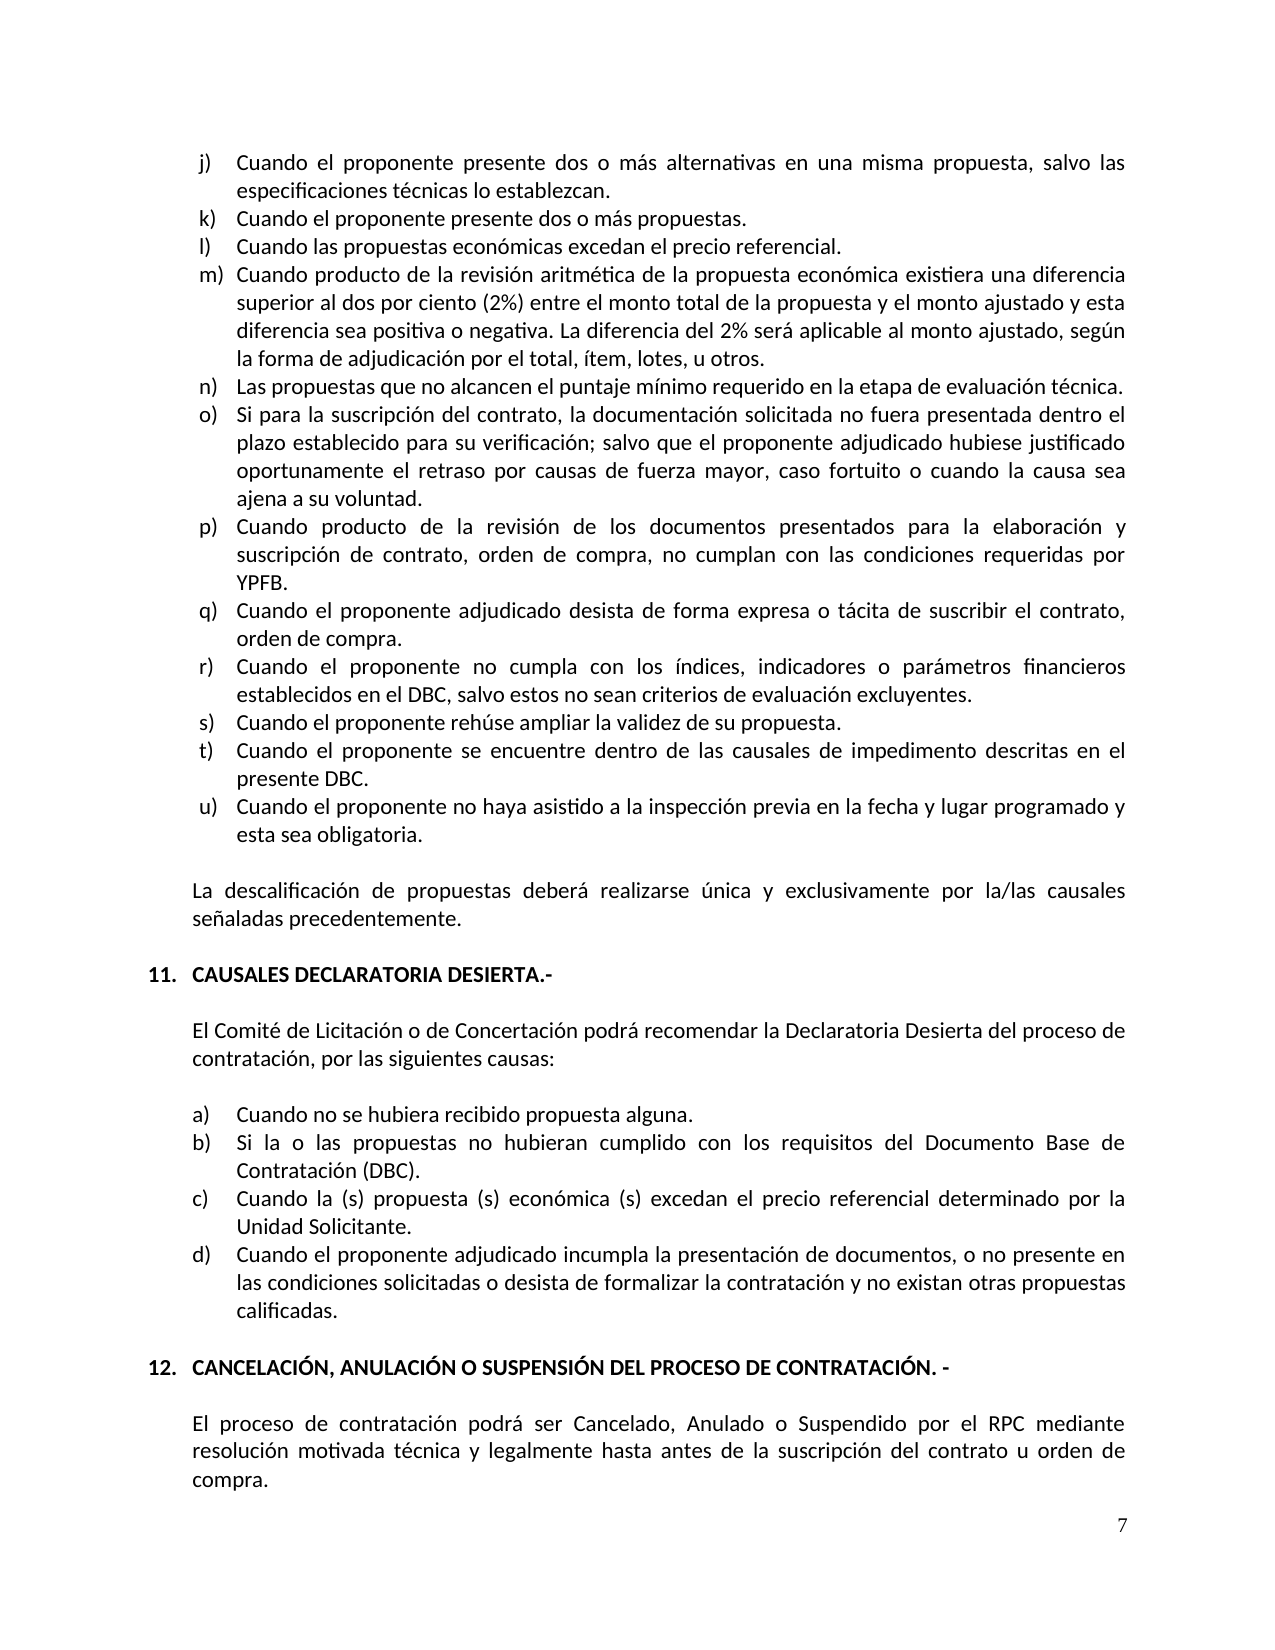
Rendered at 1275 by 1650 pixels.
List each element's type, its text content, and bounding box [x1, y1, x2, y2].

text El Comité de Licitación o de Concertación podrá recomendar la Declaratoria Desierta del proceso de contratación, por las siguientes causas: [192, 1016, 1127, 1072]
list Cuando el proponente no cumpla con los índices, indicadores o parámetros financieros establecidos en el DBC, salvo estos no sean criterios de evaluación excluyentes. [199, 652, 1127, 708]
list Cuando el proponente se encuentre dentro de las causales de impedimento descritas en el presente DBC. [199, 736, 1127, 792]
list Cuando las propuestas económicas excedan el precio referencial. [199, 232, 1127, 260]
list Cuando el proponente presente dos o más propuestas. [199, 204, 1127, 232]
list Si la o las propuestas no hubieran cumplido con los requisitos del Documento Base de Contratación (DBC). [192, 1128, 1127, 1184]
list Cuando el proponente rehúse ampliar la validez de su propuesta. [199, 708, 1127, 736]
list Cuando la (s) propuesta (s) económica (s) excedan el precio referencial determinado por la Unidad Solicitante. [192, 1184, 1127, 1241]
list Cuando el proponente presente dos o más alternativas en una misma propuesta, salvo las especificaciones técnicas lo establezcan. [199, 148, 1127, 204]
list Cuando producto de la revisión de los documentos presentados para la elaboración y suscripción de contrato, orden de compra, no cumplan con las condiciones requeridas por YPFB. [199, 512, 1127, 596]
list Cuando el proponente adjudicado desista de forma expresa o tácita de suscribir el contrato, orden de compra. [199, 596, 1127, 652]
list Las propuestas que no alcancen el puntaje mínimo requerido en la etapa de evaluación técnica. [199, 372, 1127, 400]
list Si para la suscripción del contrato, la documentación solicitada no fuera presentada dentro el plazo establecido para su verificación; salvo que el proponente adjudicado hubiese justificado oportunamente el retraso por causas de fuerza mayor, caso fortuito o cuando la causa sea ajena a su voluntad. [199, 400, 1127, 512]
list Cuando el proponente adjudicado incumpla la presentación de documentos, o no presente en las condiciones solicitadas o desista de formalizar la contratación y no existan otras propuestas calificadas. [192, 1241, 1127, 1324]
list CANCELACIÓN, ANULACIÓN O SUSPENSIÓN DEL PROCESO DE CONTRATACIÓN. - [148, 1353, 1127, 1381]
list CAUSALES DECLARATORIA DESIERTA.- [148, 960, 1127, 988]
text La descalificación de propuestas deberá realizarse única y exclusivamente por la/las causales señaladas precedentemente. [192, 876, 1127, 932]
text El proceso de contratación podrá ser Cancelado, Anulado o Suspendido por el RPC mediante resolución motivada técnica y legalmente hasta antes de la suscripción del contrato u orden de compra. [192, 1409, 1127, 1493]
list Cuando producto de la revisión aritmética de la propuesta económica existiera una diferencia superior al dos por ciento (2%) entre el monto total de la propuesta y el monto ajustado y esta diferencia sea positiva o negativa. La diferencia del 2% será aplicable al monto ajustado, según la forma de adjudicación por el total, ítem, lotes, u otros. [199, 260, 1127, 372]
list Cuando no se hubiera recibido propuesta alguna. [192, 1100, 1127, 1128]
list Cuando el proponente no haya asistido a la inspección previa en la fecha y lugar programado y esta sea obligatoria. [199, 792, 1127, 848]
